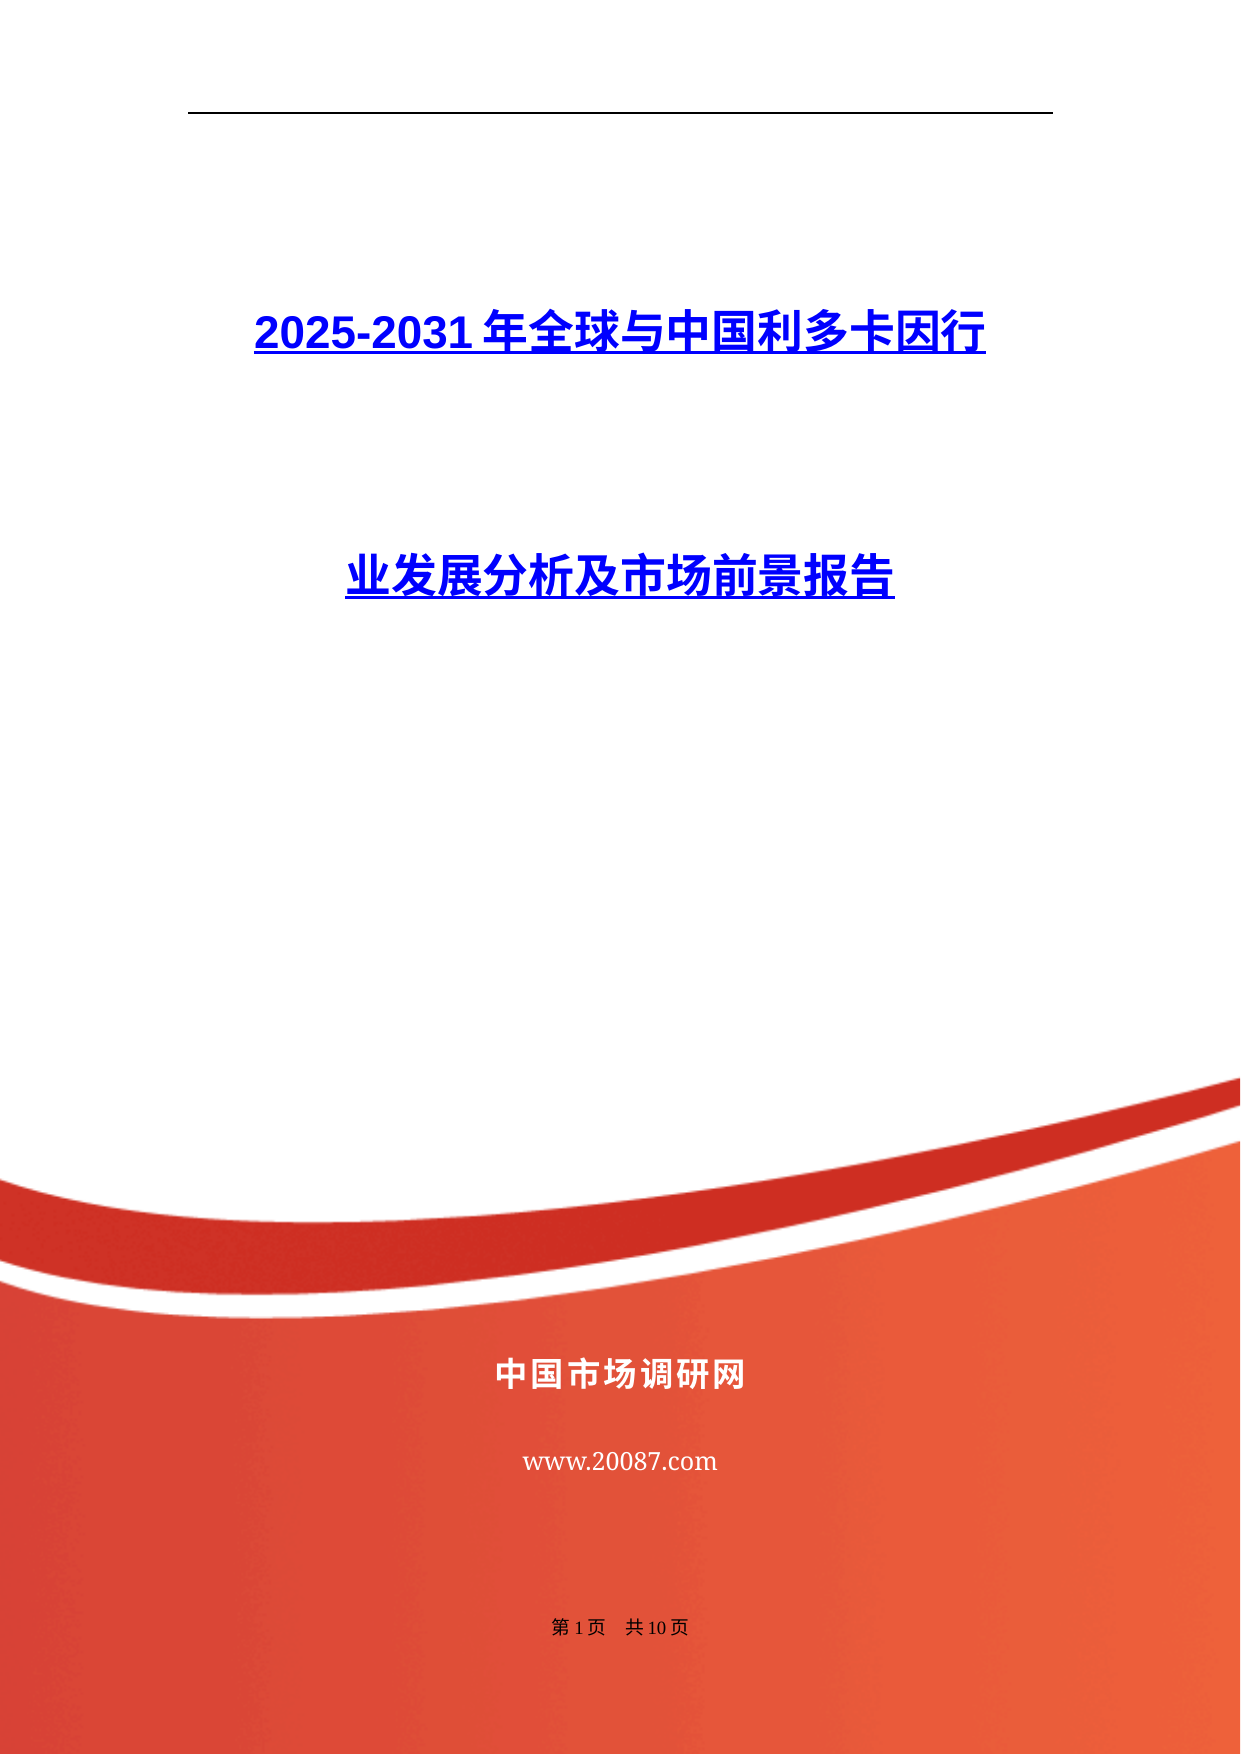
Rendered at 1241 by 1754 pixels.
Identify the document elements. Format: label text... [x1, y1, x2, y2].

picture [0, 1006, 1241, 1754]
subtitle 中国市场调研网 [187, 1339, 1053, 1404]
text www.20087.com [187, 1428, 1053, 1493]
table_header 2025-2031年全球与中国利多卡因行业发展分析及市场前景报告 [188, 207, 1053, 773]
